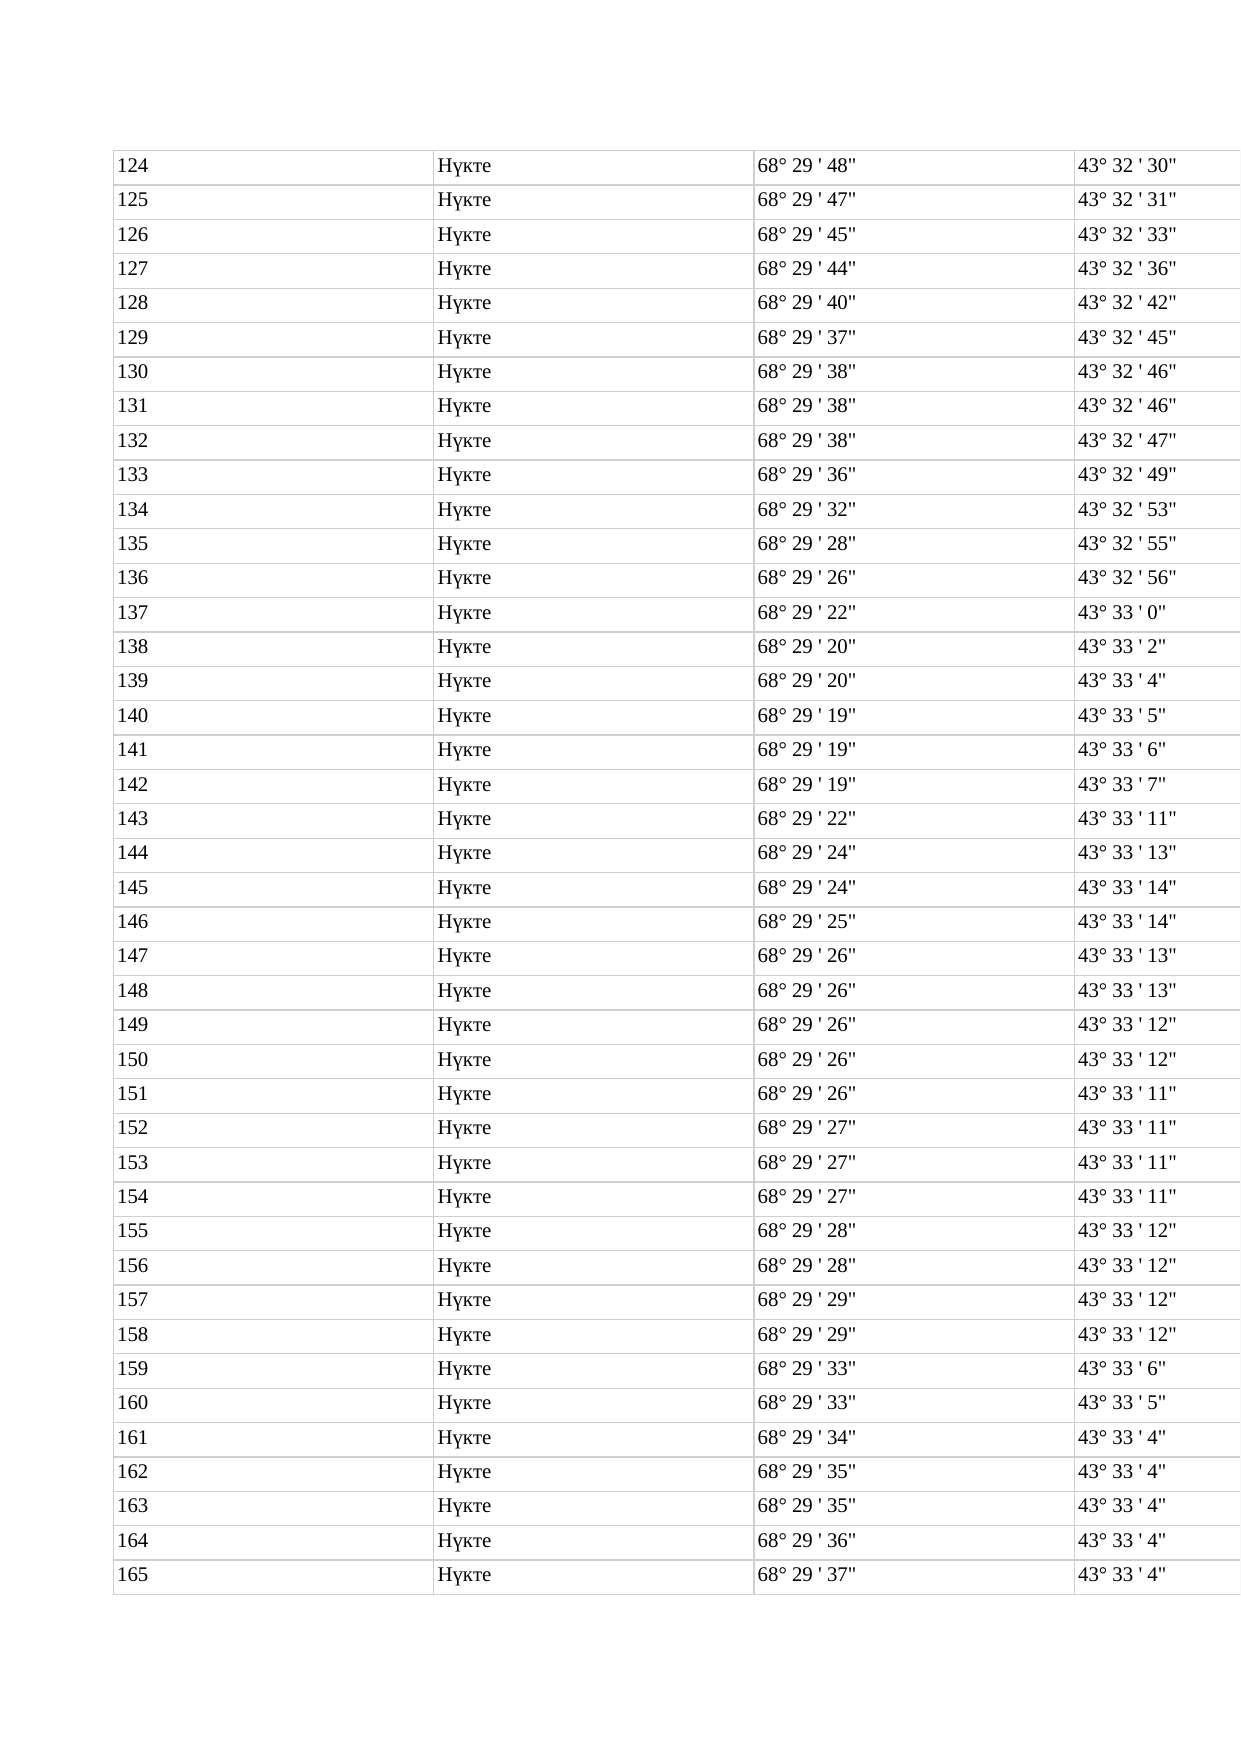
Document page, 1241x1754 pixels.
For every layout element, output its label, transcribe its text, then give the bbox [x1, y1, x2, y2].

table_cell 68° 29 ' 20" [755, 633, 1074, 666]
table_cell 68° 29 ' 37" [755, 1561, 1074, 1594]
table_cell 132 [114, 426, 433, 459]
table_cell 68° 29 ' 28" [755, 529, 1074, 562]
table_cell 43° 32 ' 46" [1075, 358, 1240, 391]
table_cell 68° 29 ' 27" [755, 1148, 1074, 1181]
table_cell Нүкте [434, 976, 753, 1009]
table_cell Нүкте [434, 1320, 753, 1353]
table_cell 128 [114, 289, 433, 322]
table_cell Нүкте [434, 1492, 753, 1525]
table_cell 142 [114, 770, 433, 803]
table_cell 68° 29 ' 26" [755, 564, 1074, 597]
table_cell 43° 33 ' 12" [1075, 1286, 1240, 1319]
table_cell 141 [114, 736, 433, 769]
table_cell 43° 33 ' 14" [1075, 873, 1240, 906]
table_cell Нүкте [434, 495, 753, 528]
table_cell Нүкте [434, 1526, 753, 1559]
table_cell 154 [114, 1183, 433, 1216]
table_cell 68° 29 ' 22" [755, 598, 1074, 631]
table_cell 143 [114, 804, 433, 837]
table_cell Нүкте [434, 1114, 753, 1147]
table_cell 124 [114, 151, 433, 184]
table_cell Нүкте [434, 1011, 753, 1044]
table_cell Нүкте [434, 1251, 753, 1284]
table_cell Нүкте [434, 151, 753, 184]
table_cell Нүкте [434, 839, 753, 872]
table_cell 43° 32 ' 36" [1075, 254, 1240, 287]
table_cell 68° 29 ' 35" [755, 1458, 1074, 1491]
table_cell 43° 32 ' 31" [1075, 186, 1240, 219]
table_cell 165 [114, 1561, 433, 1594]
table_cell 68° 29 ' 22" [755, 804, 1074, 837]
table_cell Нүкте [434, 461, 753, 494]
table_cell 134 [114, 495, 433, 528]
table_cell 43° 32 ' 49" [1075, 461, 1240, 494]
table_cell 149 [114, 1011, 433, 1044]
table_cell 43° 33 ' 13" [1075, 942, 1240, 975]
table_cell Нүкте [434, 1423, 753, 1456]
table_cell 43° 33 ' 13" [1075, 976, 1240, 1009]
table_cell Нүкте [434, 1079, 753, 1112]
table_cell 133 [114, 461, 433, 494]
table_cell 43° 33 ' 6" [1075, 736, 1240, 769]
table_cell 68° 29 ' 38" [755, 358, 1074, 391]
table_cell 151 [114, 1079, 433, 1112]
table_cell 68° 29 ' 24" [755, 873, 1074, 906]
table_cell 68° 29 ' 19" [755, 770, 1074, 803]
table_cell 43° 33 ' 4" [1075, 1423, 1240, 1456]
table_cell 68° 29 ' 29" [755, 1320, 1074, 1353]
table_cell Нүкте [434, 1458, 753, 1491]
table_cell 43° 33 ' 0" [1075, 598, 1240, 631]
table_cell Нүкте [434, 1354, 753, 1387]
table_cell 68° 29 ' 37" [755, 323, 1074, 356]
table_cell 68° 29 ' 24" [755, 839, 1074, 872]
table_cell 43° 33 ' 12" [1075, 1251, 1240, 1284]
table_cell 43° 33 ' 11" [1075, 804, 1240, 837]
table_cell 68° 29 ' 20" [755, 667, 1074, 700]
table_cell 68° 29 ' 38" [755, 426, 1074, 459]
table_cell 129 [114, 323, 433, 356]
table_cell 145 [114, 873, 433, 906]
table_cell 68° 29 ' 32" [755, 495, 1074, 528]
table_cell Нүкте [434, 220, 753, 253]
table_cell 140 [114, 701, 433, 734]
table_cell Нүкте [434, 323, 753, 356]
table_cell 68° 29 ' 27" [755, 1114, 1074, 1147]
table_cell 68° 29 ' 25" [755, 908, 1074, 941]
table_cell 68° 29 ' 19" [755, 736, 1074, 769]
table_cell 147 [114, 942, 433, 975]
table_cell 68° 29 ' 36" [755, 461, 1074, 494]
table_cell Нүкте [434, 1148, 753, 1181]
table_cell Нүкте [434, 564, 753, 597]
table_cell 43° 32 ' 45" [1075, 323, 1240, 356]
table_cell 160 [114, 1389, 433, 1422]
table_cell Нүкте [434, 1045, 753, 1078]
table_cell 68° 29 ' 26" [755, 1011, 1074, 1044]
table_cell 152 [114, 1114, 433, 1147]
table_cell 135 [114, 529, 433, 562]
table_cell 68° 29 ' 19" [755, 701, 1074, 734]
table_cell 139 [114, 667, 433, 700]
table_cell 43° 33 ' 11" [1075, 1079, 1240, 1112]
table_cell Нүкте [434, 254, 753, 287]
table_cell 125 [114, 186, 433, 219]
table_cell 162 [114, 1458, 433, 1491]
table_cell 68° 29 ' 26" [755, 976, 1074, 1009]
table_cell 157 [114, 1286, 433, 1319]
table_cell 43° 32 ' 47" [1075, 426, 1240, 459]
table_cell 137 [114, 598, 433, 631]
table_cell 43° 33 ' 4" [1075, 1526, 1240, 1559]
table_cell 43° 33 ' 12" [1075, 1011, 1240, 1044]
table_cell Нүкте [434, 667, 753, 700]
table_cell 43° 32 ' 30" [1075, 151, 1240, 184]
table_cell 164 [114, 1526, 433, 1559]
table_cell 158 [114, 1320, 433, 1353]
table_cell 68° 29 ' 40" [755, 289, 1074, 322]
table_cell 68° 29 ' 35" [755, 1492, 1074, 1525]
table_cell 43° 32 ' 33" [1075, 220, 1240, 253]
table_cell 131 [114, 392, 433, 425]
table_cell 43° 33 ' 4" [1075, 667, 1240, 700]
table_cell Нүкте [434, 804, 753, 837]
table_cell 156 [114, 1251, 433, 1284]
table_cell 68° 29 ' 34" [755, 1423, 1074, 1456]
table_cell Нүкте [434, 358, 753, 391]
table_cell 153 [114, 1148, 433, 1181]
table_cell Нүкте [434, 1217, 753, 1250]
table_cell 68° 29 ' 33" [755, 1389, 1074, 1422]
table_cell 43° 33 ' 14" [1075, 908, 1240, 941]
table_cell 138 [114, 633, 433, 666]
table_cell 43° 33 ' 11" [1075, 1183, 1240, 1216]
table_cell Нүкте [434, 701, 753, 734]
table_cell 43° 33 ' 11" [1075, 1114, 1240, 1147]
table_cell 43° 32 ' 53" [1075, 495, 1240, 528]
table_cell 68° 29 ' 36" [755, 1526, 1074, 1559]
table_cell 68° 29 ' 28" [755, 1217, 1074, 1250]
table_cell 68° 29 ' 47" [755, 186, 1074, 219]
table_cell 43° 33 ' 13" [1075, 839, 1240, 872]
table_cell 43° 33 ' 4" [1075, 1458, 1240, 1491]
table_cell Нүкте [434, 633, 753, 666]
table_cell 68° 29 ' 45" [755, 220, 1074, 253]
table_cell 68° 29 ' 38" [755, 392, 1074, 425]
table_cell 146 [114, 908, 433, 941]
table_cell 155 [114, 1217, 433, 1250]
table_cell 43° 33 ' 4" [1075, 1492, 1240, 1525]
table_cell Нүкте [434, 1389, 753, 1422]
table_cell 144 [114, 839, 433, 872]
table_cell 150 [114, 1045, 433, 1078]
table_cell 43° 32 ' 55" [1075, 529, 1240, 562]
table_cell Нүкте [434, 426, 753, 459]
table_cell Нүкте [434, 908, 753, 941]
table_cell 130 [114, 358, 433, 391]
table_cell 68° 29 ' 29" [755, 1286, 1074, 1319]
table_cell Нүкте [434, 598, 753, 631]
table_cell Нүкте [434, 1286, 753, 1319]
table_cell 43° 33 ' 4" [1075, 1561, 1240, 1594]
table_cell 43° 33 ' 5" [1075, 1389, 1240, 1422]
table_cell 159 [114, 1354, 433, 1387]
table_cell 68° 29 ' 26" [755, 1079, 1074, 1112]
table_cell 136 [114, 564, 433, 597]
table_cell 43° 32 ' 42" [1075, 289, 1240, 322]
table_cell 43° 33 ' 12" [1075, 1045, 1240, 1078]
table_cell 148 [114, 976, 433, 1009]
table_cell 68° 29 ' 27" [755, 1183, 1074, 1216]
table_cell 43° 32 ' 46" [1075, 392, 1240, 425]
table_cell 68° 29 ' 33" [755, 1354, 1074, 1387]
table_cell 68° 29 ' 28" [755, 1251, 1074, 1284]
table_cell 68° 29 ' 44" [755, 254, 1074, 287]
table_cell 43° 32 ' 56" [1075, 564, 1240, 597]
table_cell 127 [114, 254, 433, 287]
table_cell 163 [114, 1492, 433, 1525]
table_cell Нүкте [434, 942, 753, 975]
table_cell Нүкте [434, 289, 753, 322]
table_cell 126 [114, 220, 433, 253]
table_cell 68° 29 ' 48" [755, 151, 1074, 184]
table_cell 43° 33 ' 11" [1075, 1148, 1240, 1181]
table_cell 43° 33 ' 12" [1075, 1217, 1240, 1250]
table_cell 68° 29 ' 26" [755, 942, 1074, 975]
table_cell 43° 33 ' 7" [1075, 770, 1240, 803]
table_cell Нүкте [434, 1183, 753, 1216]
table_cell 43° 33 ' 6" [1075, 1354, 1240, 1387]
table_cell Нүкте [434, 736, 753, 769]
table_cell Нүкте [434, 770, 753, 803]
table_cell Нүкте [434, 873, 753, 906]
table_cell Нүкте [434, 529, 753, 562]
table_cell Нүкте [434, 392, 753, 425]
table_cell 68° 29 ' 26" [755, 1045, 1074, 1078]
table_cell 43° 33 ' 12" [1075, 1320, 1240, 1353]
table_cell 161 [114, 1423, 433, 1456]
table_cell 43° 33 ' 5" [1075, 701, 1240, 734]
table_cell 43° 33 ' 2" [1075, 633, 1240, 666]
table_cell Нүкте [434, 1561, 753, 1594]
table_cell Нүкте [434, 186, 753, 219]
